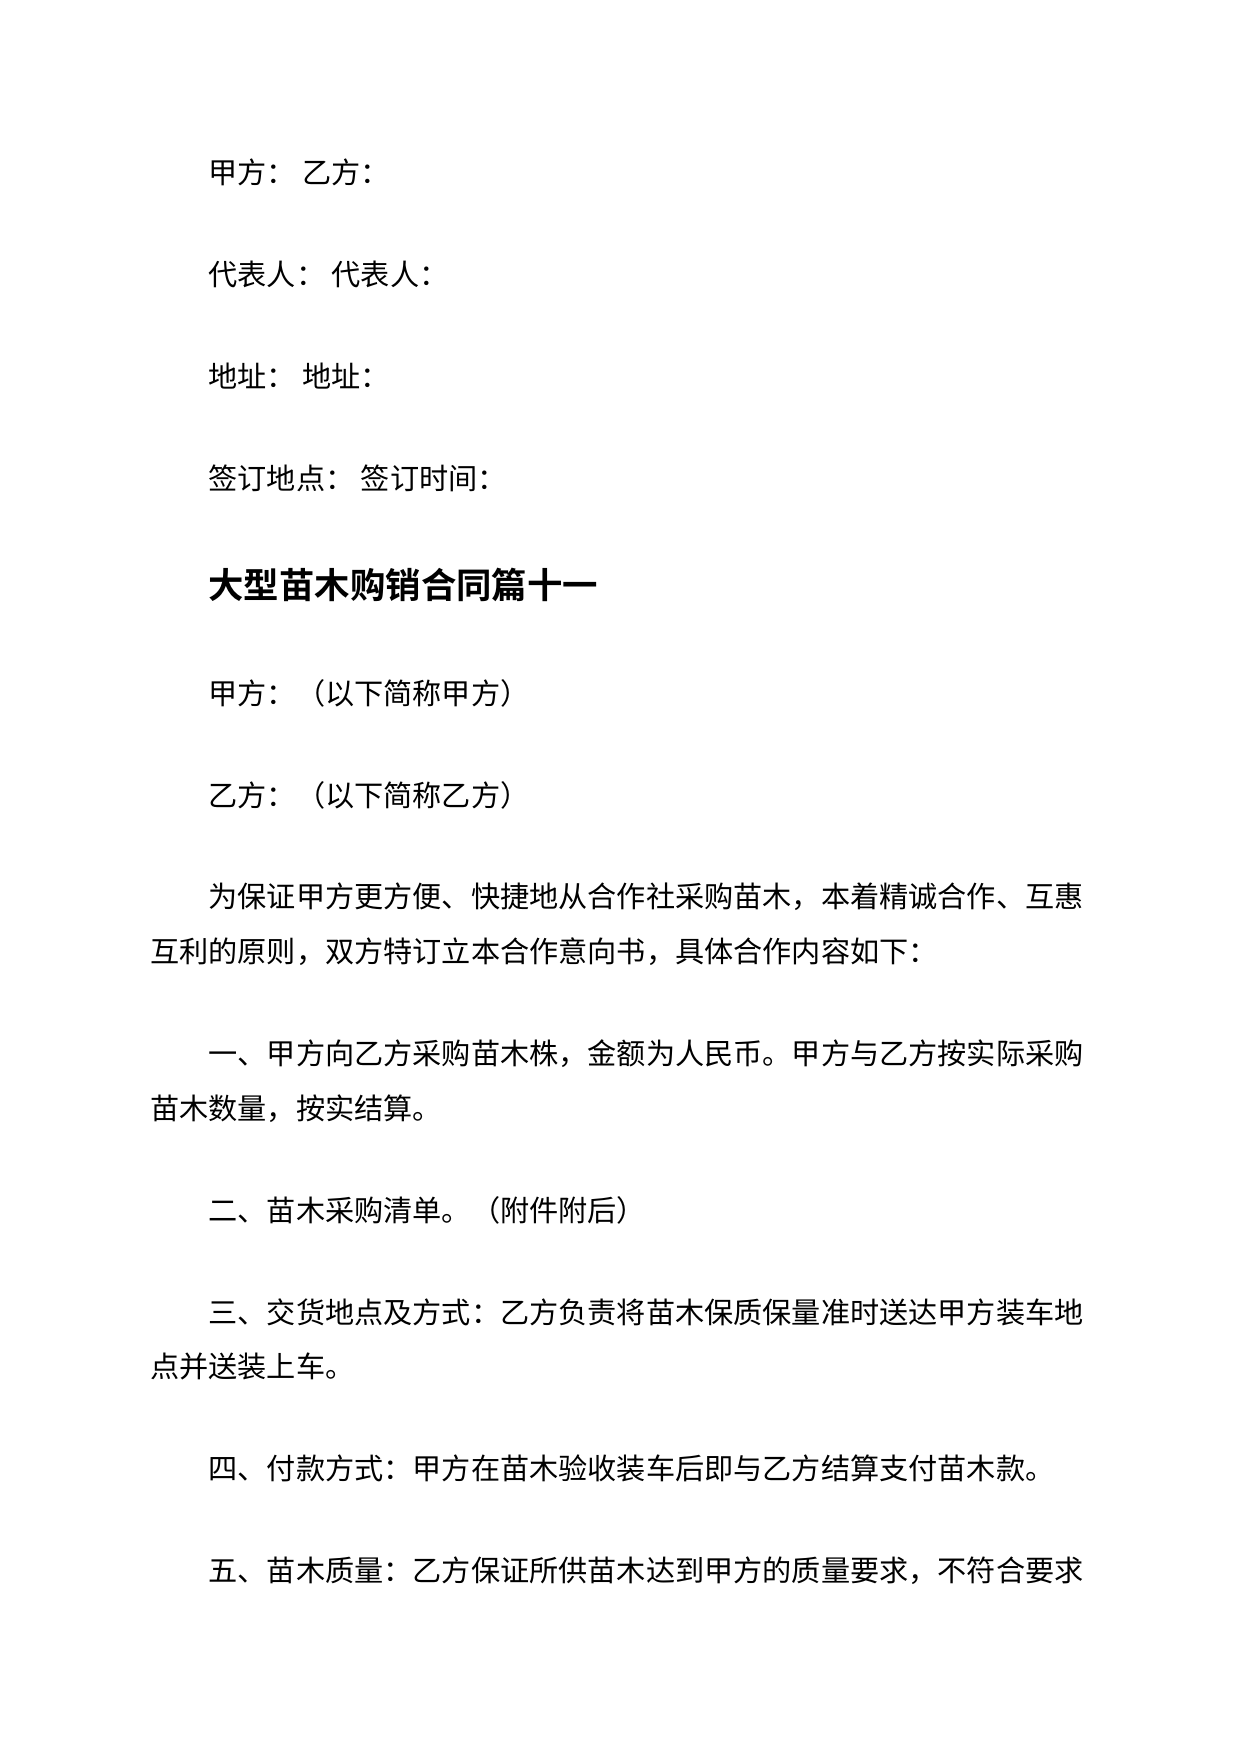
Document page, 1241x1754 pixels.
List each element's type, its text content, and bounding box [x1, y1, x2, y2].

text 为保证甲方更方便、快捷地从合作社采购苗木，本着精诚合作、互惠互利的原则，双方特订立本合作意向书，具体合作内容如下： [150, 874, 1090, 971]
text 甲方： 乙方： [150, 150, 1090, 192]
text 地址： 地址： [150, 353, 1090, 396]
text 一、甲方向乙方采购苗木株，金额为人民币。甲方与乙方按实际采购苗木数量，按实结算。 [150, 1031, 1090, 1128]
text 乙方：（以下简称乙方） [150, 772, 1090, 814]
text 四、付款方式：甲方在苗木验收装车后即与乙方结算支付苗木款。 [150, 1446, 1090, 1488]
text 代表人： 代表人： [150, 252, 1090, 294]
text 大型苗木购销合同篇十一 [150, 557, 1090, 608]
text 三、交货地点及方式：乙方负责将苗木保质保量准时送达甲方装车地点并送装上车。 [150, 1289, 1090, 1386]
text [150, 1548, 1090, 1590]
text 二、苗木采购清单。（附件附后） [150, 1187, 1090, 1230]
text 甲方：（以下简称甲方） [150, 671, 1090, 713]
text 签订地点： 签订时间： [150, 455, 1090, 498]
